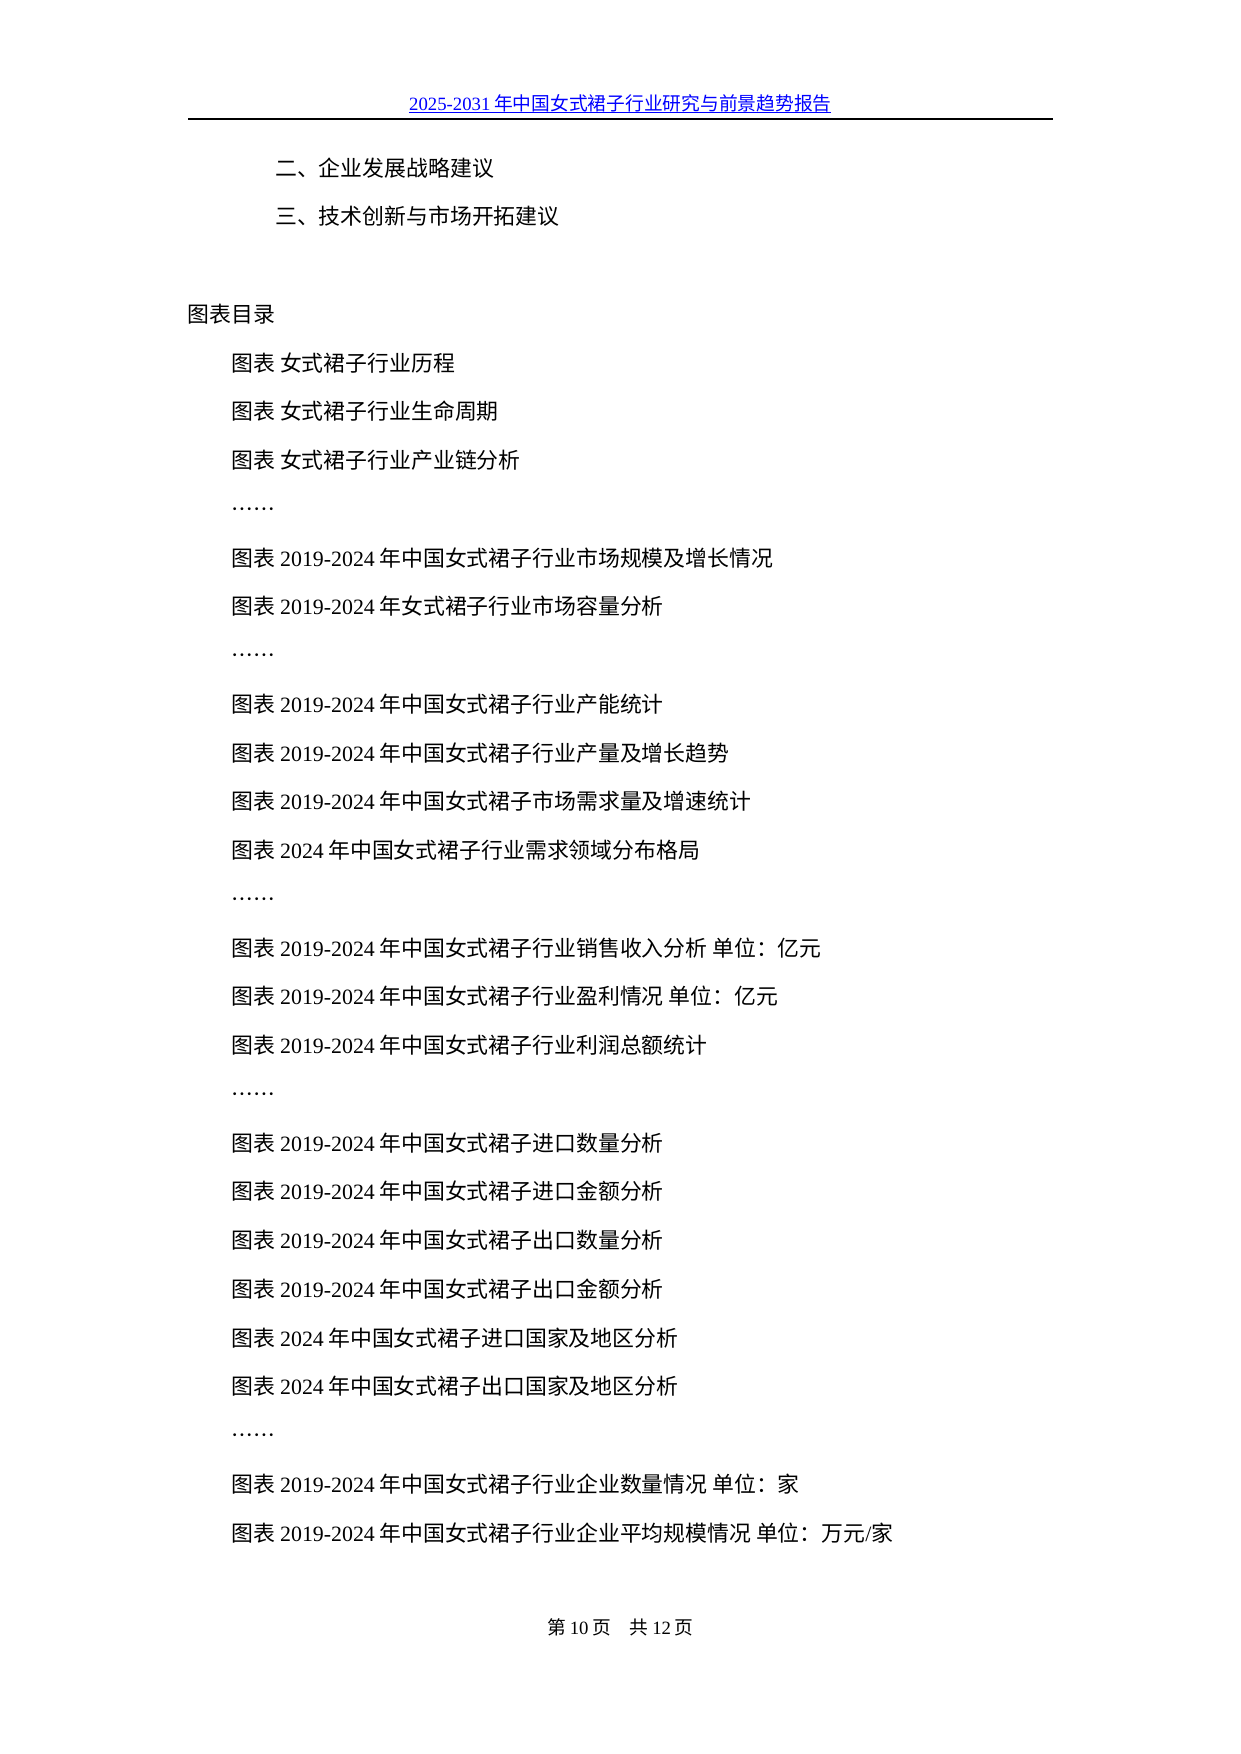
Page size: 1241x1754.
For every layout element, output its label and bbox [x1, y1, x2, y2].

text [187, 150, 1053, 1548]
